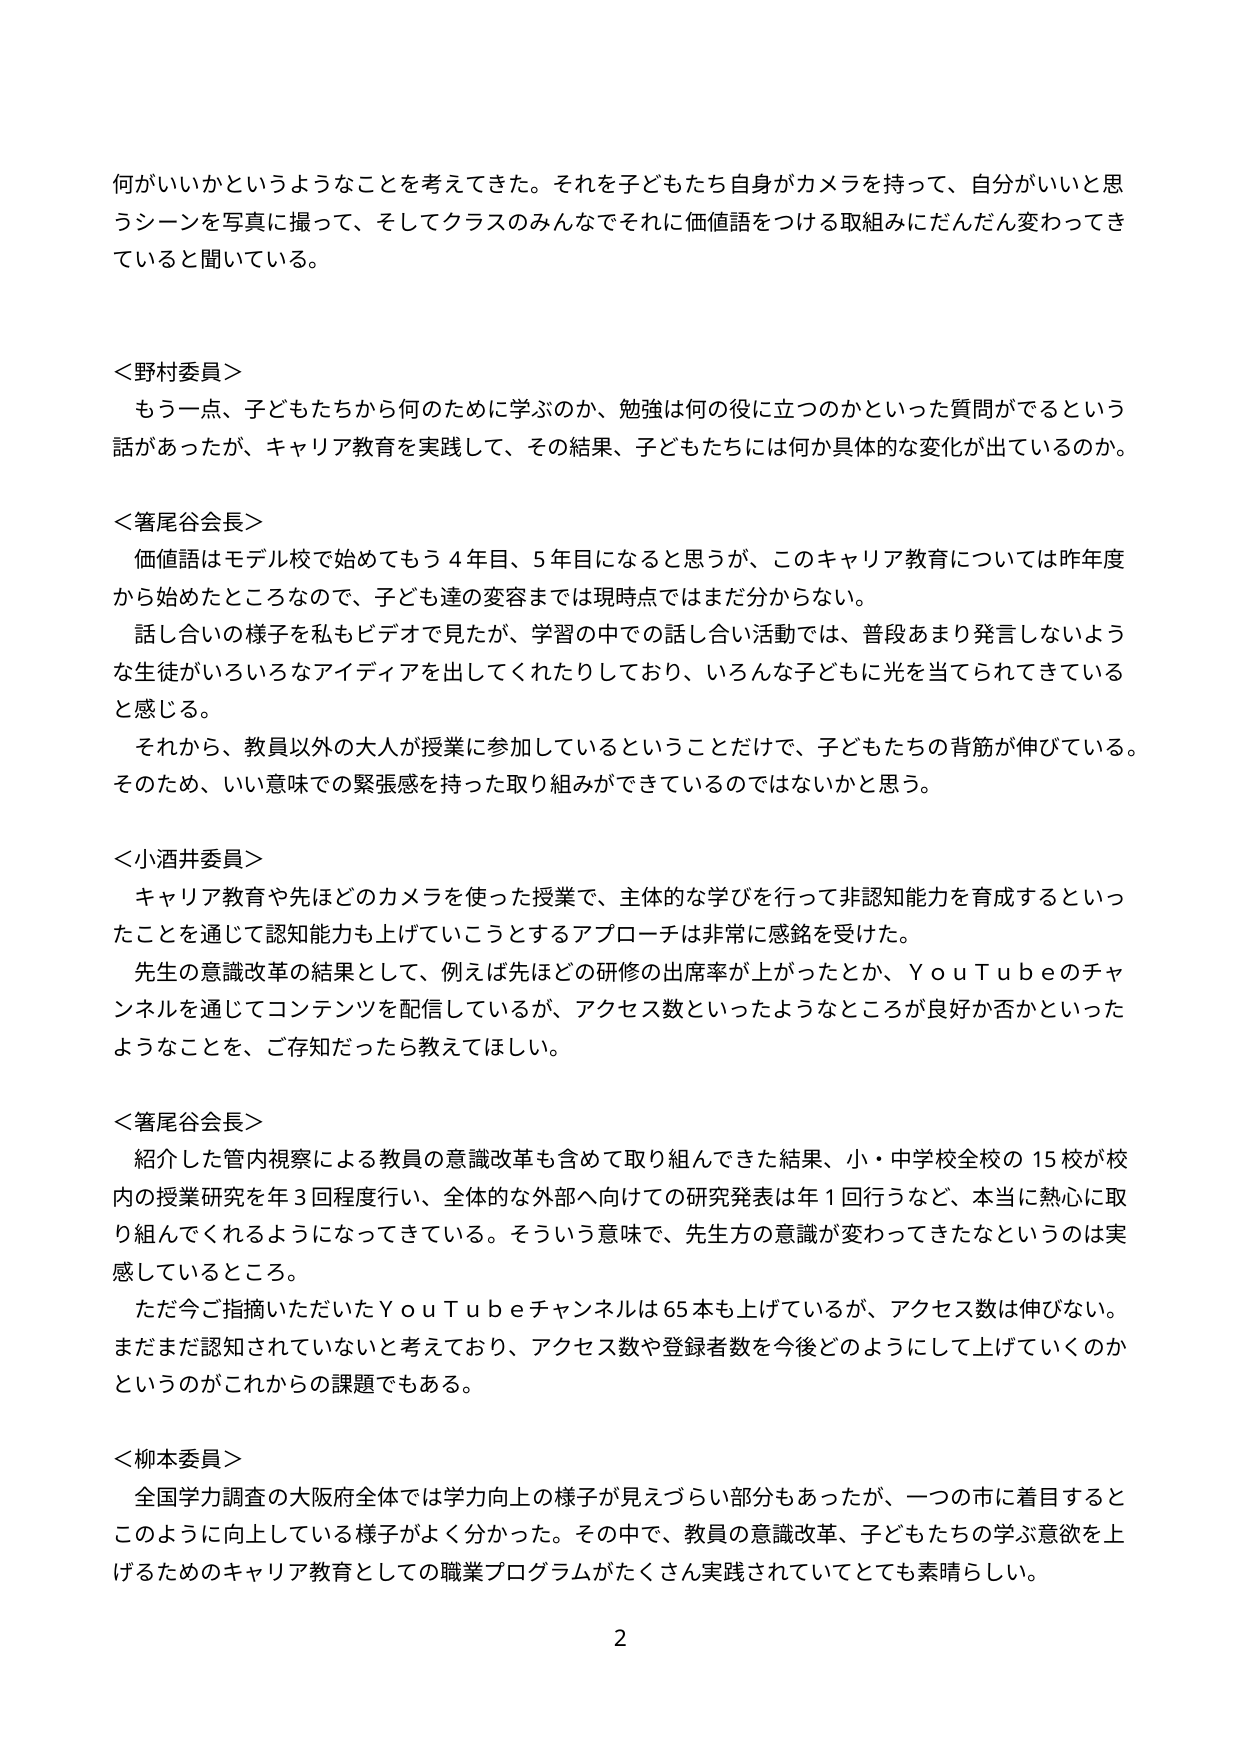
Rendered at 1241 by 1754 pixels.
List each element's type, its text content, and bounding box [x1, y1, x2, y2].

text ＜箸尾谷会長＞ [112, 502, 1128, 539]
text それから、教員以外の大人が授業に参加しているということだけで、子どもたちの背筋が伸びている。そのため、いい意味での緊張感を持った取り組みができているのではないかと思う。 [112, 727, 1128, 802]
text 全国学力調査の大阪府全体では学力向上の様子が見えづらい部分もあったが、一つの市に着目するとこのように向上している様子がよく分かった。その中で、教員の意識改革、子どもたちの学ぶ意欲を上げるためのキャリア教育としての職業プログラムがたくさん実践されていてとても素晴らしい。 [112, 1477, 1128, 1589]
text まだまだ認知されていないと考えており、アクセス数や登録者数を今後どのようにして上げていくのかというのがこれからの課題でもある。 [112, 1327, 1128, 1402]
text 価値語はモデル校で始めてもう4年目、5年目になると思うが、このキャリア教育については昨年度から始めたところなので、子ども達の変容までは現時点ではまだ分からない。 [112, 539, 1128, 614]
text ＜小酒井委員＞ [112, 839, 1128, 877]
text もう一点、子どもたちから何のために学ぶのか、勉強は何の役に立つのかといった質問がでるという話があったが、キャリア教育を実践して、その結果、子どもたちには何か具体的な変化が出ているのか。 [112, 389, 1128, 464]
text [112, 164, 1128, 277]
text ただ今ご指摘いただいたＹｏｕＴｕｂｅチャンネルは65本も上げているが、アクセス数は伸びない。 [112, 1289, 1128, 1327]
text 紹介した管内視察による教員の意識改革も含めて取り組んできた結果、小・中学校全校の15校が校内の授業研究を年3回程度行い、全体的な外部へ向けての研究発表は年1回行うなど、本当に熱心に取り組んでくれるようになってきている。そういう意味で、先生方の意識が変わってきたなというのは実感しているところ。 [112, 1139, 1128, 1289]
text ＜柳本委員＞ [112, 1439, 1128, 1477]
text ＜箸尾谷会長＞ [112, 1102, 1128, 1139]
text 話し合いの様子を私もビデオで見たが、学習の中での話し合い活動では、普段あまり発言しないような生徒がいろいろなアイディアを出してくれたりしており、いろんな子どもに光を当てられてきていると感じる。 [112, 614, 1128, 727]
text ＜野村委員＞ [112, 352, 1128, 389]
text キャリア教育や先ほどのカメラを使った授業で、主体的な学びを行って非認知能力を育成するといったことを通じて認知能力も上げていこうとするアプローチは非常に感銘を受けた。 [112, 877, 1128, 952]
text 先生の意識改革の結果として、例えば先ほどの研修の出席率が上がったとか、ＹｏｕＴｕｂｅのチャンネルを通じてコンテンツを配信しているが、アクセス数といったようなところが良好か否かといったようなことを、ご存知だったら教えてほしい。 [112, 952, 1128, 1064]
